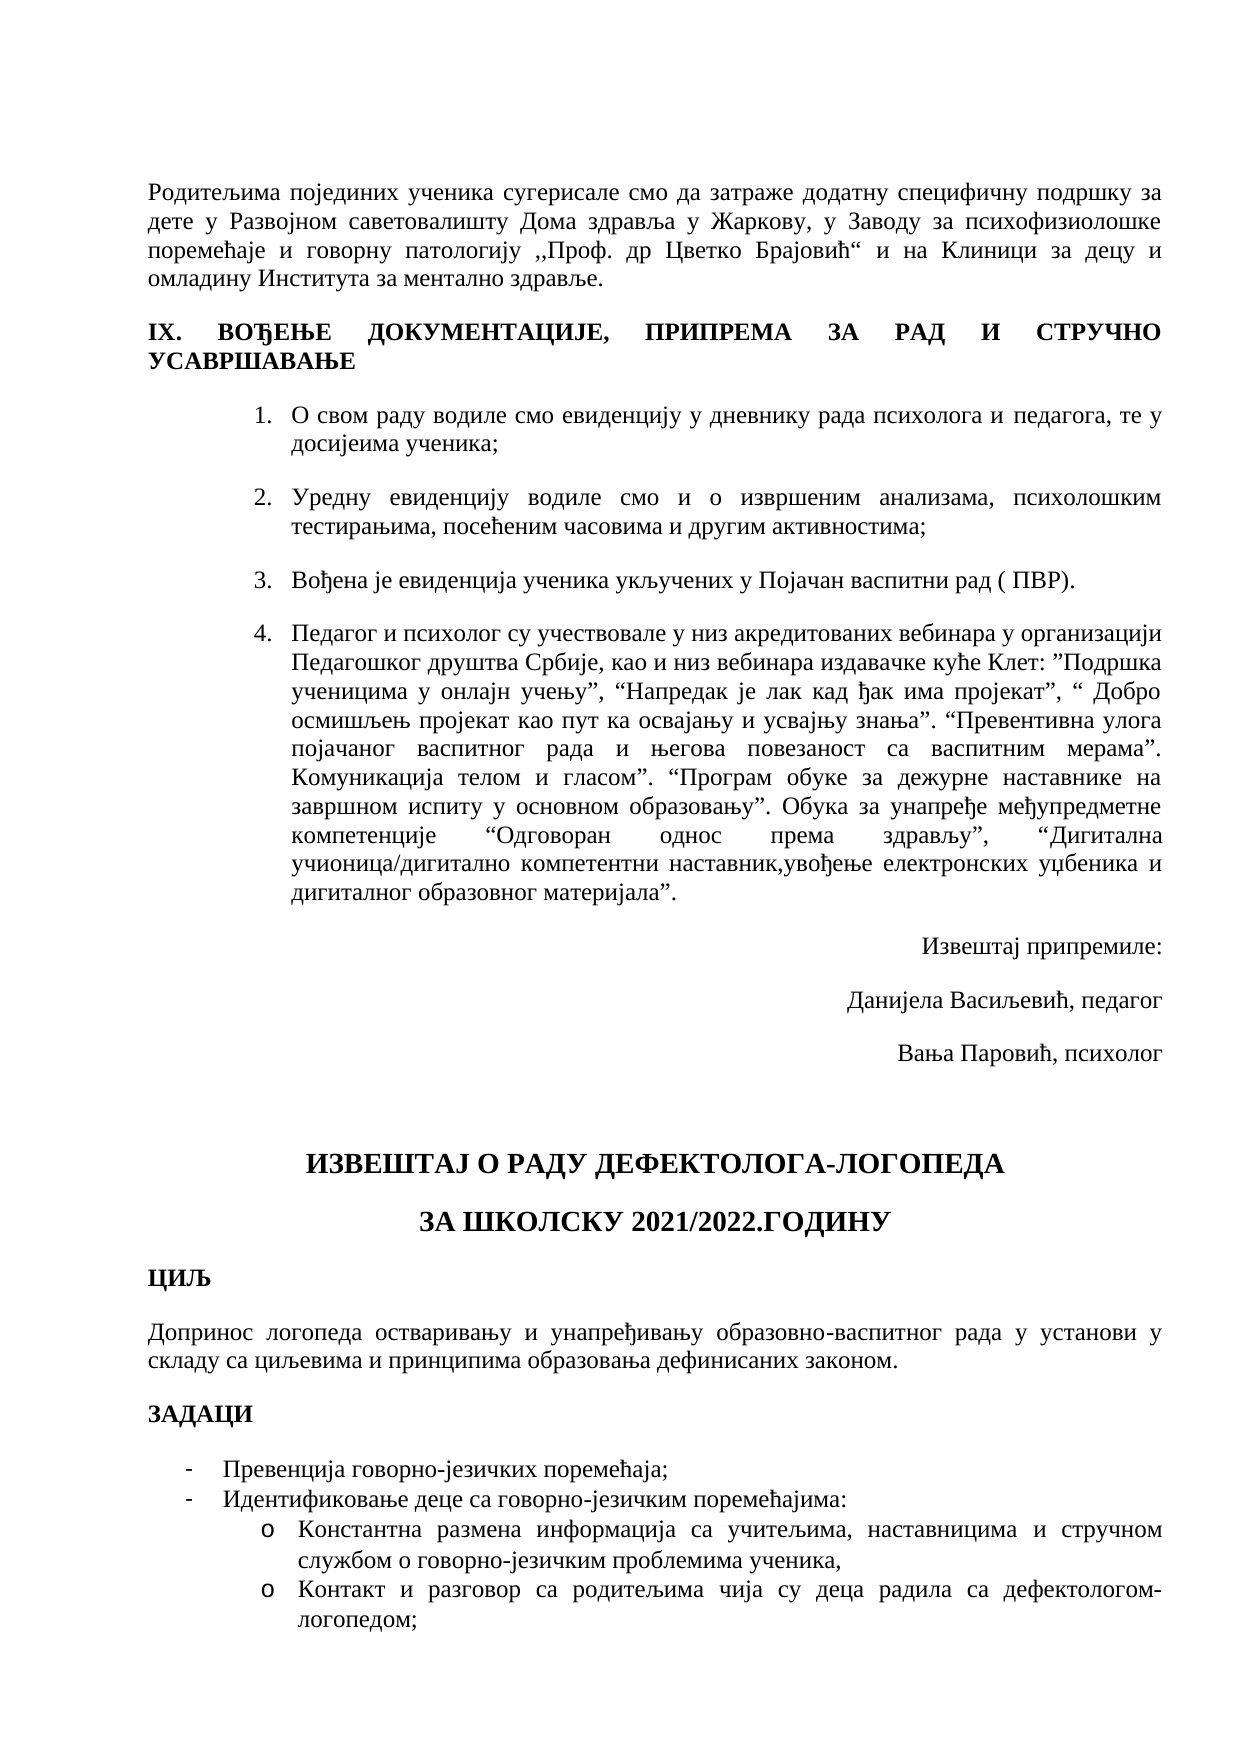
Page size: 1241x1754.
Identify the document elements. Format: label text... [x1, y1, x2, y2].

list О свом раду водиле смо евиденцију у дневнику рада психолога и педагога, те у досијеима ученика; [254, 400, 1163, 457]
list Идентификовање деце са говорно-језичким поремећајима: [185, 1483, 1163, 1514]
list Константна размена информација са учитељима, наставницима и стручном службом о говорно-језичким проблемима ученика, [260, 1514, 1163, 1574]
text Данијела Васиљевић, педагог [185, 985, 1163, 1013]
text IX. ВОЂЕЊЕ ДОКУМЕНТАЦИЈЕ, ПРИПРЕМА ЗА РАД И СТРУЧНО УСАВРШАВАЊЕ [148, 317, 1163, 375]
text ЦИЉ [148, 1263, 1163, 1292]
list Уредну евиденцију водиле смо и о извршеним анализама, психолошким тестирањима, посећеним часовима и другим активностима; [254, 482, 1163, 540]
list Педагог и психолог су учествовале у низ aкредитованих вебинара у организацији Педагошког друштва Србије, као и низ вебинара издавачке куће Клет: ”Подршка ученицима у онлајн учењу”, “Напредак је лак кад ђак има пројекат”, “ Добро осмишљењ пројекат као пут ка освајању и усвајњу знања”. “Превентивна улога појачаног васпитног рада и његова повезаност са васпитним мерама”. Комуникација телом и гласом”. “Програм обуке за дежурне наставнике на завршном испиту у основном образовању”. Обука за унапређе међупредметне компетенције “Одговоран однос према здрављу”, “Дигитална учионица/дигитално компетентни наставник,увођење електронских уџбеника и дигиталног образовног материјала”. [254, 618, 1163, 906]
text Извештај о раду дефектолога-логопеда [148, 1146, 1163, 1179]
text Извештај припремиле: [185, 931, 1163, 960]
list Превенција говорно-језичких поремећаја; [185, 1453, 1163, 1483]
text Родитељима појединих ученика сугерисале смо да затраже додатну специфичну подршку за дете у Развојном саветовалишту Дома здравља у Жаркову, у Заводу за психофизиолошке поремећаје и говорну патологију ,,Проф. др Цветко Брајовић“ и на Клиници за децу и омладину Института за ментално здравље. [148, 177, 1163, 292]
text ЗАДАЦИ [148, 1399, 1163, 1428]
text за школску 2021/2022.годину [148, 1204, 1163, 1238]
text Допринос логопеда остваривању и унапређивању образовно-васпитног рада у установи у складу са циљевима и принципима образовања дефинисаних законом. [148, 1317, 1163, 1374]
list Вођена је евиденција ученика укључених у Појачан васпитни рад ( ПВР). [254, 565, 1163, 593]
list Контакт и разговор са родитељима чија су деца радила са дефектологом-логопедом; [260, 1574, 1163, 1633]
text Вања Паровић, психолог [148, 1038, 1163, 1067]
